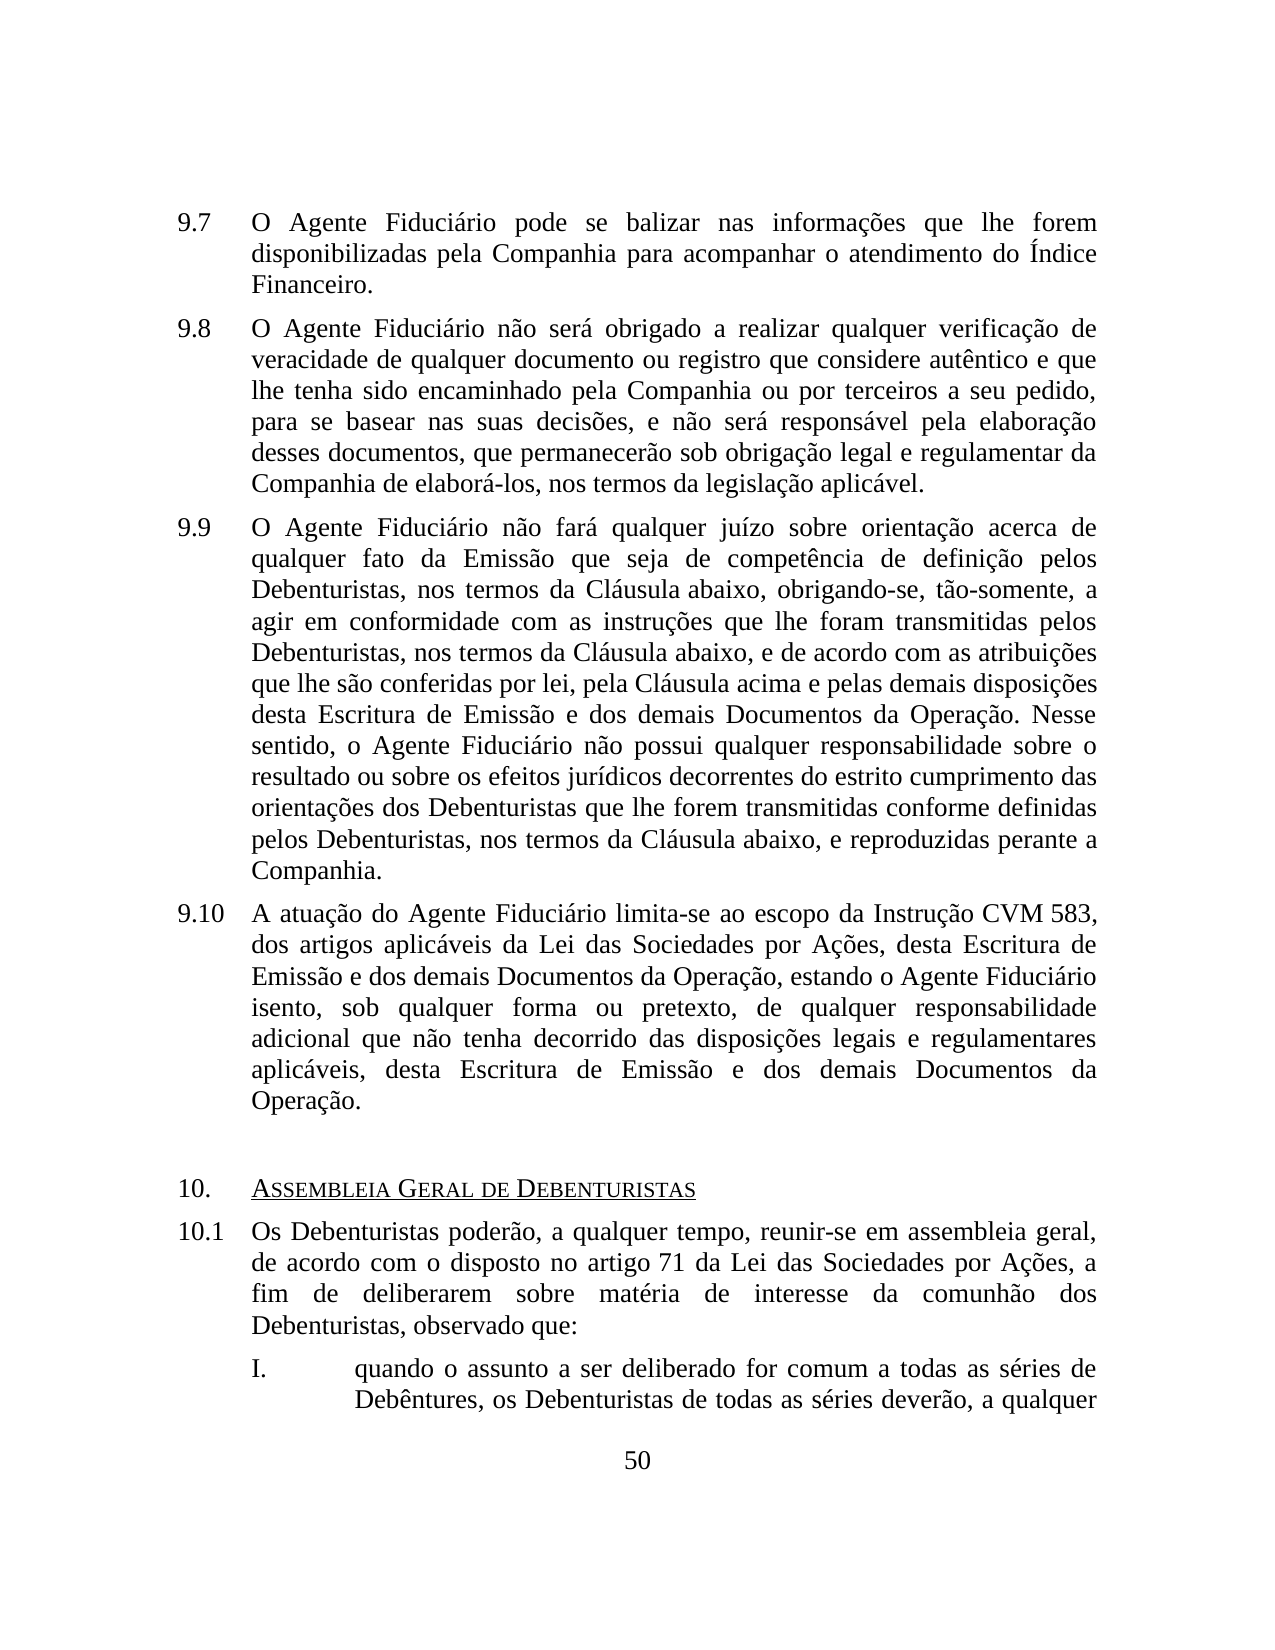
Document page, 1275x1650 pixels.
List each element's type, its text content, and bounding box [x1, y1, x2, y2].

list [251, 1352, 1098, 1415]
list A atuação do Agente Fiduciário limita-se ao escopo da Instrução CVM 583, dos artigos aplicáveis da Lei das Sociedades por Ações, desta Escritura de Emissão e dos demais Documentos da Operação, estando o Agente Fiduciário isento, sob qualquer forma ou pretexto, de qualquer responsabilidade adicional que não tenha decorrido das disposições legais e regulamentares aplicáveis, desta Escritura de Emissão e dos demais Documentos da Operação. [177, 897, 1098, 1116]
list O Agente Fiduciário não será obrigado a realizar qualquer verificação de veracidade de qualquer documento ou registro que considere autêntico e que lhe tenha sido encaminhado pela Companhia ou por terceiros a seu pedido, para se basear nas suas decisões, e não será responsável pela elaboração desses documentos, que permanecerão sob obrigação legal e regulamentar da Companhia de elaborá-los, nos termos da legislação aplicável. [177, 312, 1098, 499]
list Assembleia Geral de Debenturistas [177, 1172, 1098, 1203]
list Os Debenturistas poderão, a qualquer tempo, reunir-se em assembleia geral, de acordo com o disposto no artigo 71 da Lei das Sociedades por Ações, a fim de deliberarem sobre matéria de interesse da comunhão dos Debenturistas, observado que: [177, 1215, 1098, 1340]
list O Agente Fiduciário não fará qualquer juízo sobre orientação acerca de qualquer fato da Emissão que seja de competência de definição pelos Debenturistas, nos termos da Cláusula 10 abaixo, obrigando-se, tão-somente, a agir em conformidade com as instruções que lhe foram transmitidas pelos Debenturistas, nos termos da Cláusula 10 abaixo, e de acordo com as atribuições que lhe são conferidas por lei, pela Cláusula 9.5 acima e pelas demais disposições desta Escritura de Emissão e dos demais Documentos da Operação. Nesse sentido, o Agente Fiduciário não possui qualquer responsabilidade sobre o resultado ou sobre os efeitos jurídicos decorrentes do estrito cumprimento das orientações dos Debenturistas que lhe forem transmitidas conforme definidas pelos Debenturistas, nos termos da Cláusula 10 abaixo, e reproduzidas perante a Companhia. [177, 511, 1098, 885]
list O Agente Fiduciário pode se balizar nas informações que lhe forem disponibilizadas pela Companhia para acompanhar o atendimento do Índice Financeiro. [177, 206, 1098, 299]
